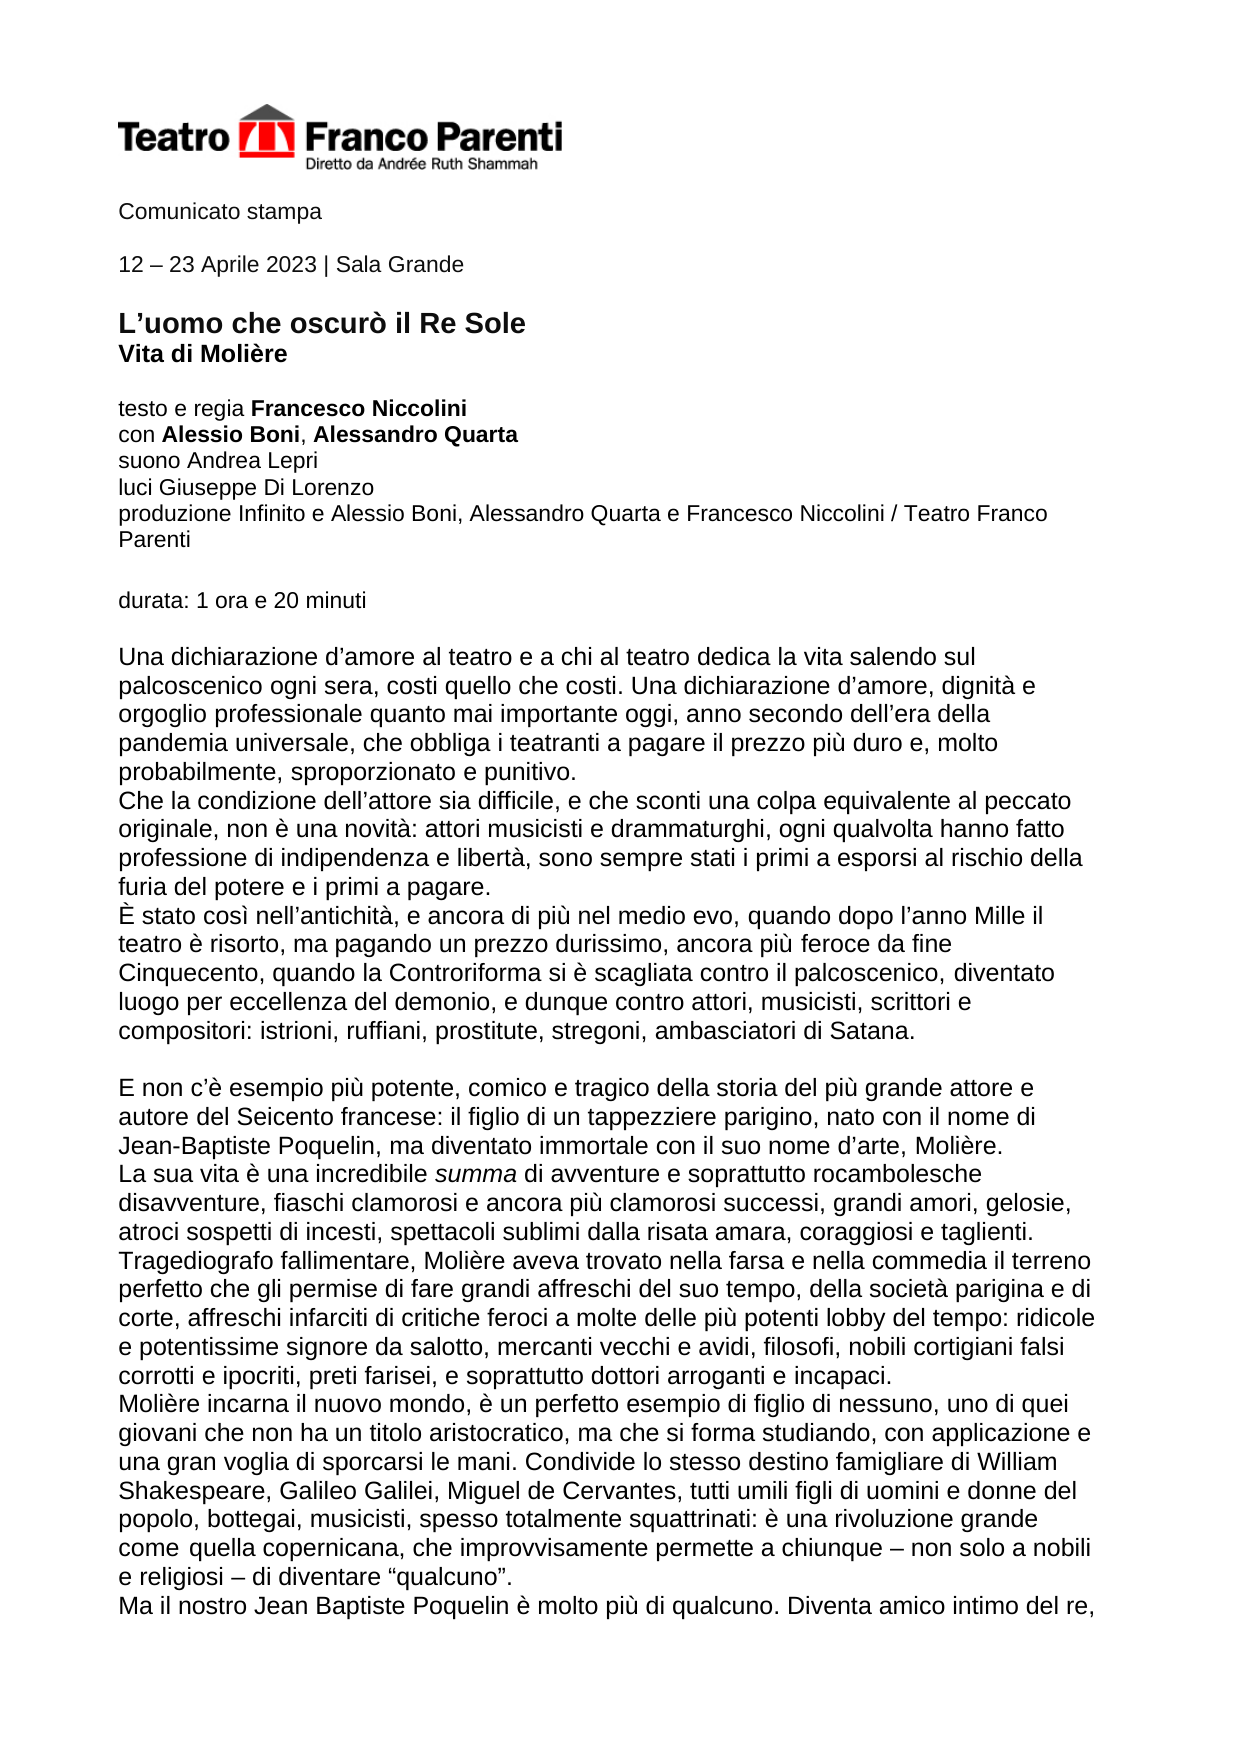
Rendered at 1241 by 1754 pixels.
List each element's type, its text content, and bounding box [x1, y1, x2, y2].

text durata: 1 ora e 20 minuti [118, 587, 1122, 613]
text Molière incarna il nuovo mondo, è un perfetto esempio di figlio di nessuno, uno di quei giovani che non ha un titolo aristocratico, ma che si forma studiando, con applicazione e una gran voglia di sporcarsi le mani. Condivide lo stesso destino famigliare di William Shakespeare, Galileo Galilei, Miguel de Cervantes, tutti umili figli di uomini e donne del popolo, bottegai, musicisti, spesso totalmente squattrinati: è una rivoluzione grande come quella copernicana, che improvvisamente permette a chiunque – non solo a nobili e religiosi – di diventare “qualcuno”. [118, 1389, 1097, 1591]
text Una dichiarazione d’amore al teatro e a chi al teatro dedica la vita salendo sul palcoscenico ogni sera, costi quello che costi. Una dichiarazione d’amore, dignità e orgoglio professionale quanto mai importante oggi, anno secondo dell’era della pandemia universale, che obbliga i teatranti a pagare il prezzo più duro e, molto probabilmente, sproporzionato e punitivo. [118, 642, 1103, 786]
text Comunicato stampa 12 – 23 Aprile 2023 | Sala Grande [118, 198, 1122, 306]
picture [118, 104, 562, 170]
text L’uomo che oscurò il Re Sole [118, 306, 1122, 339]
text Vita di Molière [118, 339, 1122, 368]
text La sua vita è una incredibile summa di avventure e soprattutto rocambolesche disavventure, fiaschi clamorosi e ancora più clamorosi successi, grandi amori, gelosie, atroci sospetti di incesti, spettacoli sublimi dalla risata amara, coraggiosi e taglienti. Tragediografo fallimentare, Molière aveva trovato nella farsa e nella commedia il terreno perfetto che gli permise di fare grandi affreschi del suo tempo, della società parigina e di corte, affreschi infarciti di critiche feroci a molte delle più potenti lobby del tempo: ridicole e potentissime signore da salotto, mercanti vecchi e avidi, filosofi, nobili cortigiani falsi corrotti e ipocriti, preti farisei, e soprattutto dottori arroganti e incapaci. [118, 1159, 1105, 1389]
text testo e regia Francesco Niccolini con Alessio Boni, Alessandro Quarta suono Andrea Lepri luci Giuseppe Di Lorenzo [118, 394, 1122, 500]
text E non c’è esempio più potente, comico e tragico della storia del più grande attore e autore del Seicento francese: il figlio di un tappezziere parigino, nato con il nome di Jean-Baptiste Poquelin, ma diventato immortale con il suo nome d’arte, Molière. [118, 1073, 1105, 1159]
text È stato così nell’antichità, e ancora di più nel medio evo, quando dopo l’anno Mille il teatro è risorto, ma pagando un prezzo durissimo, ancora più feroce da fine Cinquecento, quando la Controriforma si è scagliata contro il palcoscenico, diventato luogo per eccellenza del demonio, e dunque contro attori, musicisti, scrittori e compositori: istrioni, ruffiani, prostitute, stregoni, ambasciatori di Satana. [118, 901, 1105, 1044]
text produzione Infinito e Alessio Boni, Alessandro Quarta e Francesco Niccolini / Teatro Franco Parenti [118, 500, 1122, 553]
text Che la condizione dell’attore sia difficile, e che sconti una colpa equivalente al peccato originale, non è una novità: attori musicisti e drammaturghi, ogni qualvolta hanno fatto professione di indipendenza e libertà, sono sempre stati i primi a esporsi al rischio della furia del potere e i primi a pagare. [118, 786, 1105, 901]
